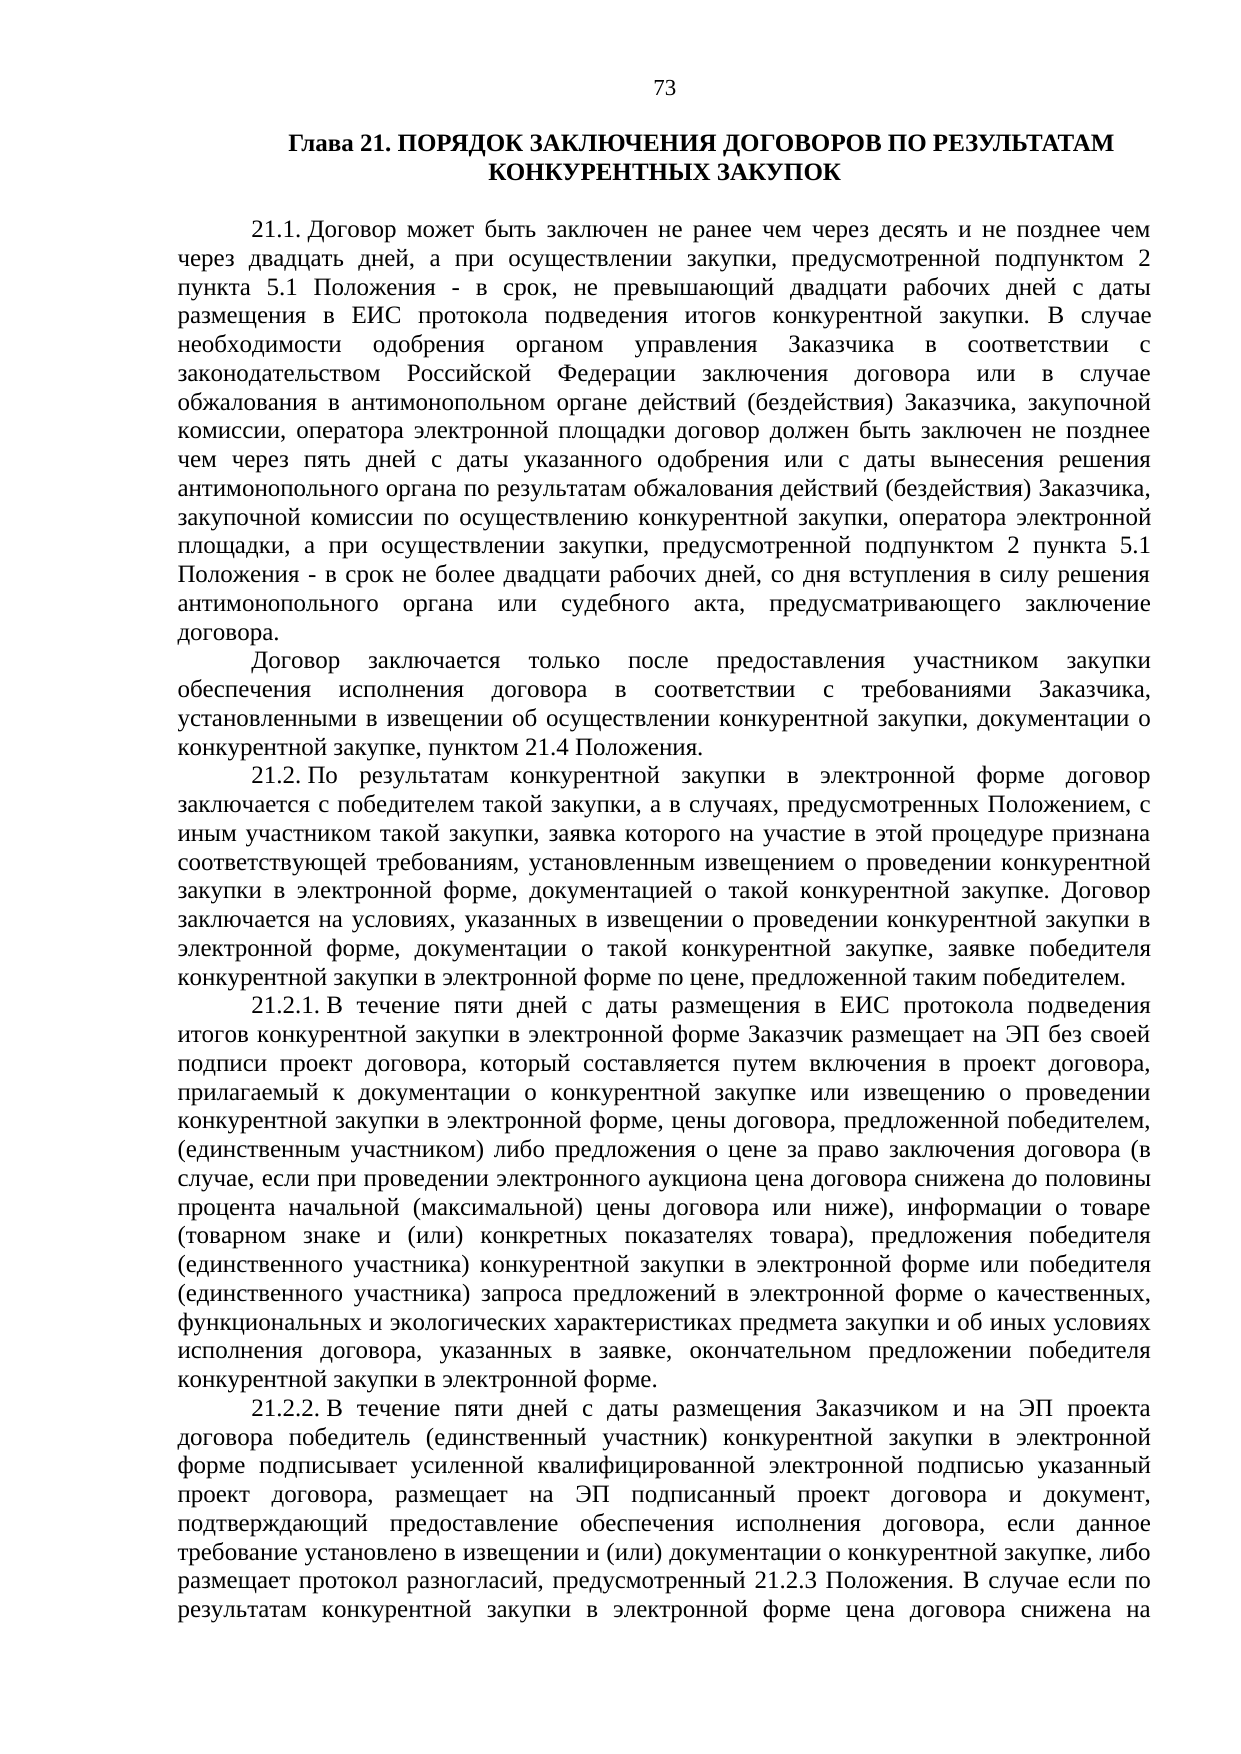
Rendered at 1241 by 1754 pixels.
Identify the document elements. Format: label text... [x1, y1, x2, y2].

list Договор может быть заключен не ранее чем через десять и не позднее чем через двадцать дней, а при осуществлении закупки, предусмотренной подпунктом 2 пункта 5.1 Положения - в срок, не превышающий двадцати рабочих дней с даты размещения в ЕИС протокола подведения итогов конкурентной закупки. В случае необходимости одобрения органом управления Заказчика в соответствии с законодательством Российской Федерации заключения договора или в случае обжалования в антимонопольном органе действий (бездействия) Заказчика, закупочной комиссии, оператора электронной площадки договор должен быть заключен не позднее чем через пять дней с даты указанного одобрения или с даты вынесения решения антимонопольного органа по результатам обжалования действий (бездействия) Заказчика, закупочной комиссии по осуществлению конкурентной закупки, оператора электронной площадки, а при осуществлении закупки, предусмотренной подпунктом 2 пункта 5.1 Положения - в срок не более двадцати рабочих дней, со дня вступления в силу решения антимонопольного органа или судебного акта, предусматривающего заключение договора. [177, 214, 1152, 329]
text Глава 21. ПОРЯДОК ЗАКЛЮЧЕНИЯ ДОГОВОРОВ ПО РЕЗУЛЬТАТАМ КОНКУРЕНТНЫХ ЗАКУПОК [177, 128, 1152, 186]
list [177, 1393, 1152, 1623]
text Договор заключается только после предоставления участником закупки обеспечения исполнения договора в соответствии с требованиями Заказчика, установленными в извещении об осуществлении конкурентной закупки, документации о конкурентной закупке, пунктом 21.4 Положения. [177, 646, 1152, 761]
list В течение пяти дней с даты размещения в ЕИС протокола подведения итогов конкурентной закупки в электронной форме Заказчик размещает на ЭП без своей подписи проект договора, который составляется путем включения в проект договора, прилагаемый к документации о конкурентной закупке или извещению о проведении конкурентной закупки в электронной форме, цены договора, предложенной победителем, (единственным участником) либо предложения о цене за право заключения договора (в случае, если при проведении электронного аукциона цена договора снижена до половины процента начальной (максимальной) цены договора или ниже), информации о товаре (товарном знаке и (или) конкретных показателях товара), предложения победителя (единственного участника) конкурентной закупки в электронной форме или победителя (единственного участника) запроса предложений в электронной форме о качественных, функциональных и экологических характеристиках предмета закупки и об иных условиях исполнения договора, указанных в заявке, окончательном предложении победителя конкурентной закупки в электронной форме. [177, 991, 1152, 1393]
list По результатам конкурентной закупки в электронной форме договор заключается с победителем такой закупки, а в случаях, предусмотренных Положением, с иным участником такой закупки, заявка которого на участие в этой процедуре признана соответствующей требованиям, установленным извещением о проведении конкурентной закупки в электронной форме, документацией о такой конкурентной закупке. Договор заключается на условиях, указанных в извещении о проведении конкурентной закупки в электронной форме, документации о такой конкурентной закупке, заявке победителя конкурентной закупки в электронной форме по цене, предложенной таким победителем. [177, 761, 1152, 991]
list Договор может быть заключен не ранее чем через десять и не позднее чем через двадцать дней, а при осуществлении закупки, предусмотренной подпунктом 2 пункта 5.1 Положения - в срок, не превышающий двадцати рабочих дней с даты размещения в ЕИС протокола подведения итогов конкурентной закупки. В случае необходимости одобрения органом управления Заказчика в соответствии с законодательством Российской Федерации заключения договора или в случае обжалования в антимонопольном органе действий (бездействия) Заказчика, закупочной комиссии, оператора электронной площадки договор должен быть заключен не позднее чем через пять дней с даты указанного одобрения или с даты вынесения решения антимонопольного органа по результатам обжалования действий (бездействия) Заказчика, закупочной комиссии по осуществлению конкурентной закупки, оператора электронной площадки, а при осуществлении закупки, предусмотренной подпунктом 2 пункта 5.1 Положения - в срок не более двадцати рабочих дней, со дня вступления в силу решения антимонопольного органа или судебного акта, предусматривающего заключение договора. [177, 531, 1152, 646]
